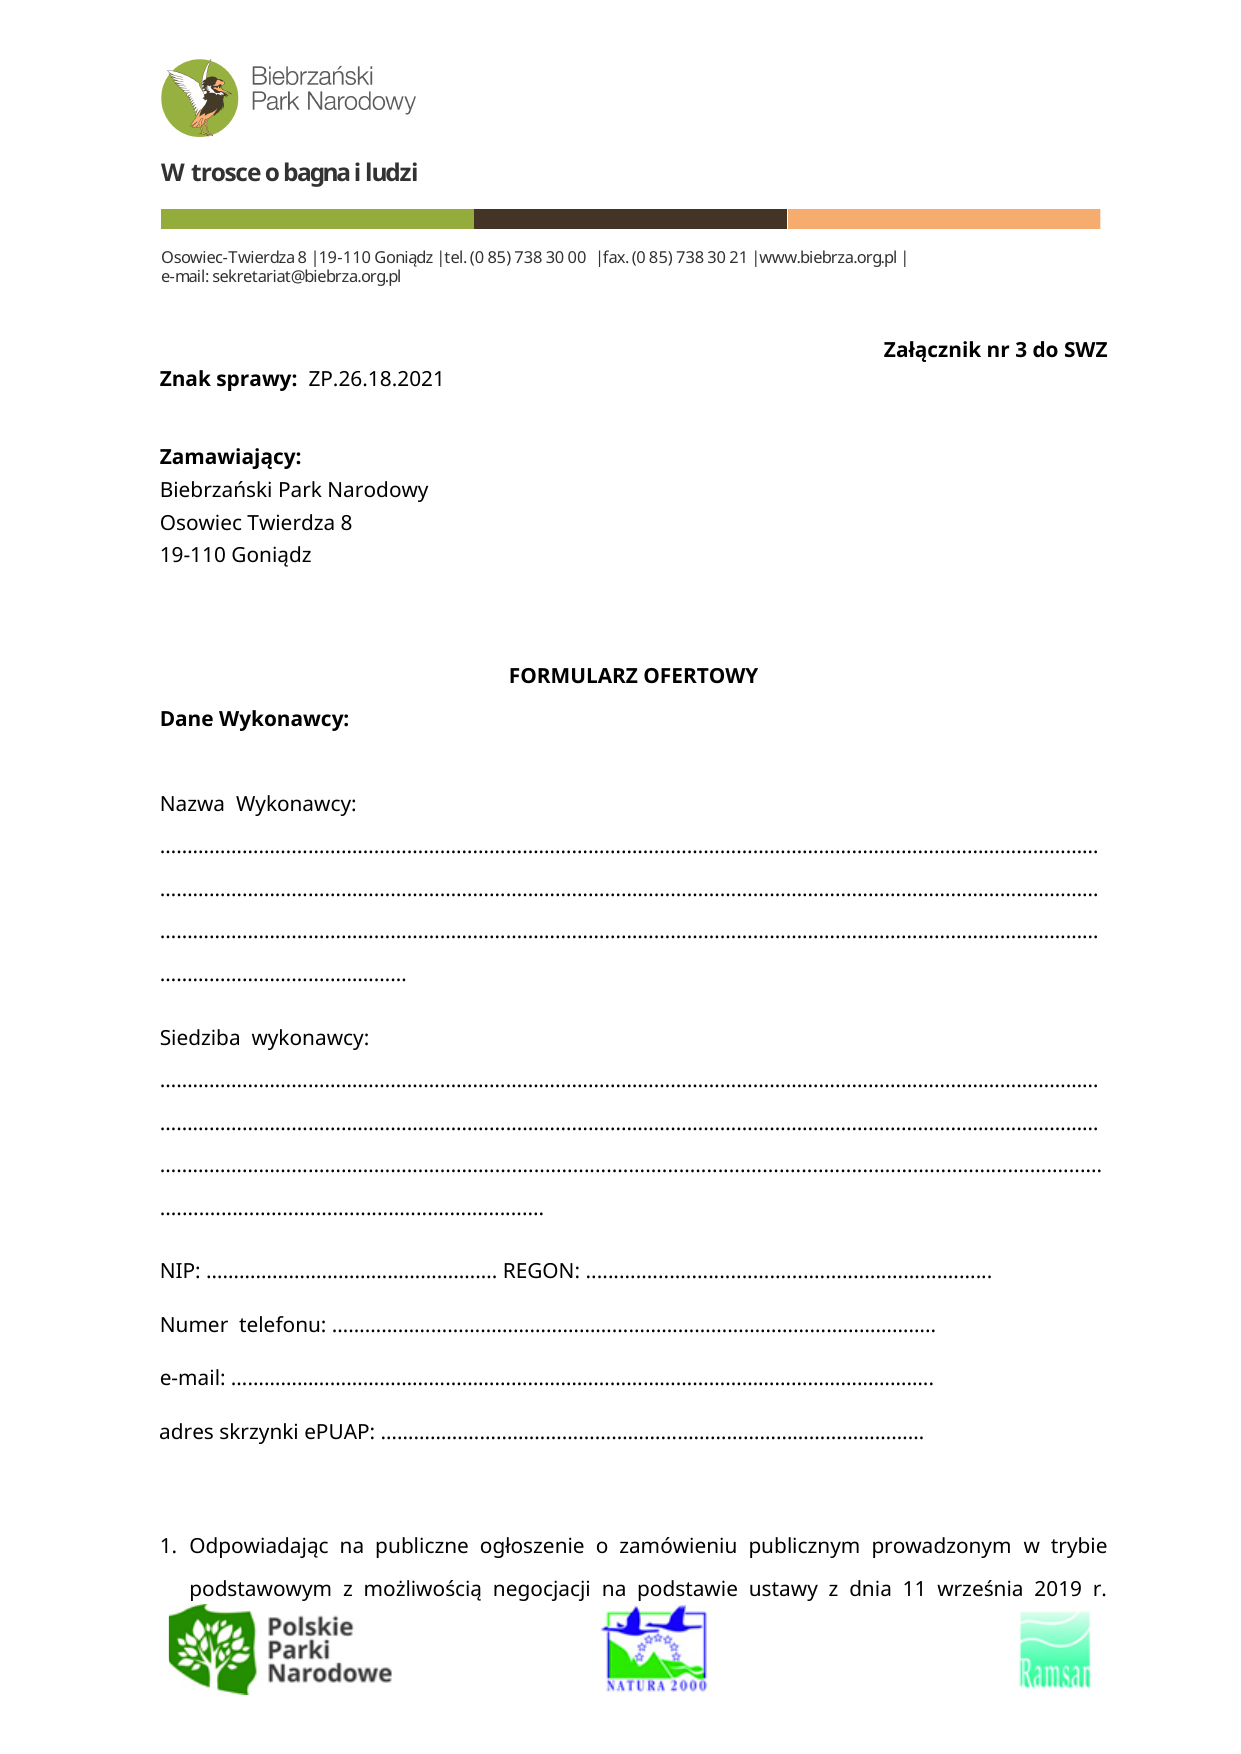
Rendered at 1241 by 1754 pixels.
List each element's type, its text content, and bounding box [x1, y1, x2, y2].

text Siedziba wykonawcy: ……………………………………………………………………………………………………………………………………………………………………………………………………………………………………………………………………………………………………………………………………………………………………................................................................................................................................................................................... [159, 1023, 1107, 1222]
text 19-110 Goniądz [159, 540, 1107, 569]
text NIP: ……………………………………….……. REGON: ......................................................................... [159, 1257, 1107, 1285]
text adres skrzynki ePUAP: ……………………………………………………………………………………… [159, 1417, 1104, 1445]
text Numer telefonu: ……………………………………………………………………………………………….. [159, 1310, 1107, 1338]
picture [168, 1604, 1099, 1695]
text Dane Wykonawcy: [159, 704, 1107, 732]
text FORMULARZ OFERTOWY [159, 661, 1107, 689]
text Biebrzański Park Narodowy [159, 475, 1107, 503]
subtitle Załącznik nr 3 do SWZ [159, 336, 1107, 364]
text Zamawiający: [159, 442, 1107, 471]
text Znak sprawy: ZP.26.18.2021 [159, 364, 1107, 392]
text Nazwa Wykonawcy: ……………………………………………………………………………………………………………………………………………………………………………………………………………………………………………………………………………………………………………………………………………………………………………………………………………………………………………………………………………………………………………… [159, 789, 1107, 988]
text Osowiec Twierdza 8 [159, 508, 1107, 536]
text e-mail: ……………………………………………………………………………………………………………….. [159, 1363, 1107, 1392]
